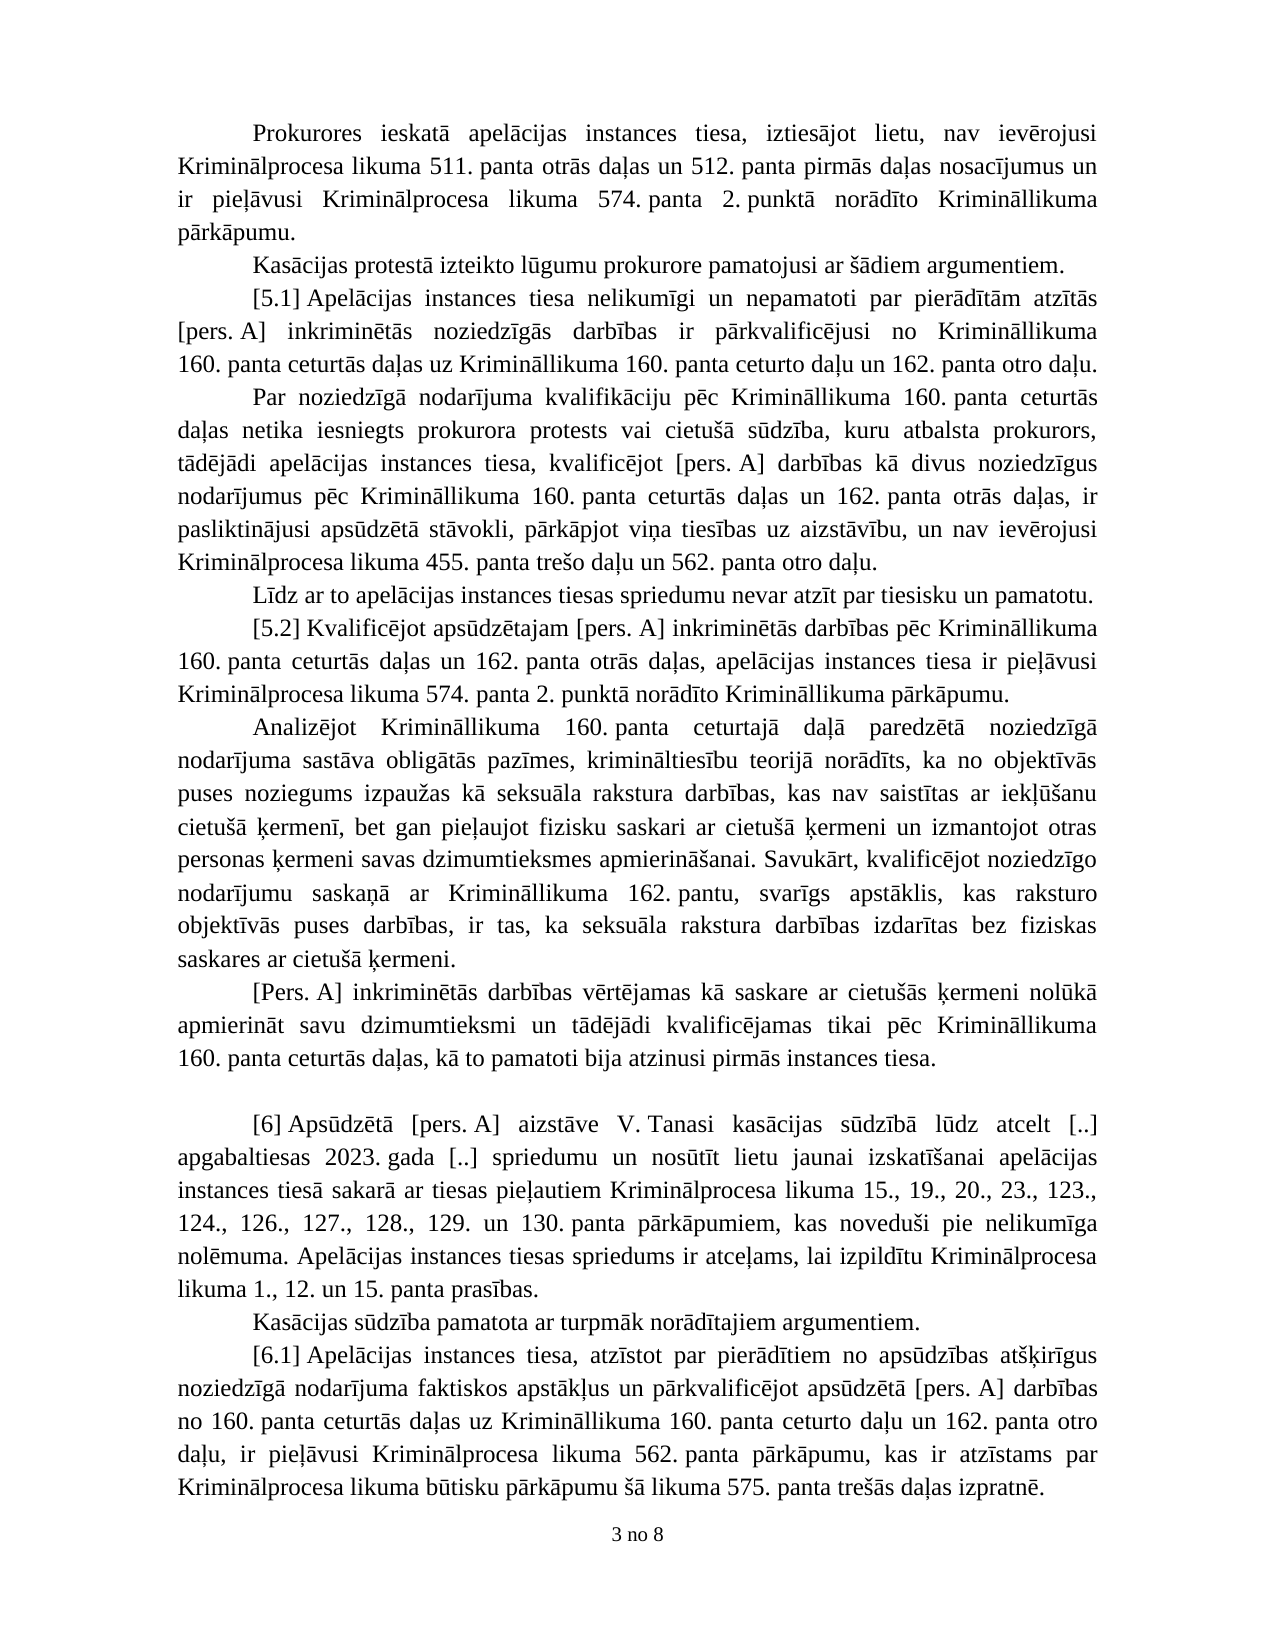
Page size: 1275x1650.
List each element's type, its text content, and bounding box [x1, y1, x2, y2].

text Līdz ar to apelācijas instances tiesas spriedumu nevar atzīt par tiesisku un pamatotu. [177, 580, 1098, 609]
text Kasācijas sūdzība pamatota ar turpmāk norādītajiem argumentiem. [177, 1307, 1098, 1336]
text Par noziedzīgā nodarījuma kvalifikāciju pēc Krimināllikuma 160. panta ceturtās daļas netika iesniegts prokurora protests vai cietušā sūdzība, kuru atbalsta prokurors, tādējādi apelācijas instances tiesa, kvalificējot [pers. A] darbības kā divus noziedzīgus nodarījumus pēc Krimināllikuma 160. panta ceturtās daļas un 162. panta otrās daļas, ir pasliktinājusi apsūdzētā stāvokli, pārkāpjot viņa tiesības uz aizstāvību, un nav ievērojusi Kriminālprocesa likuma 455. panta trešo daļu un 562. panta otro daļu. [177, 382, 1098, 576]
text [Pers. A] inkriminētās darbības vērtējamas kā saskare ar cietušās ķermeni nolūkā apmierināt savu dzimumtieksmi un tādējādi kvalificējamas tikai pēc Krimināllikuma 160. panta ceturtās daļas, kā to pamatoti bija atzinusi pirmās instances tiesa. [177, 977, 1098, 1071]
text [6.1] Apelācijas instances tiesa, atzīstot par pierādītiem no apsūdzības atšķirīgus noziedzīgā nodarījuma faktiskos apstākļus un pārkvalificējot apsūdzētā [pers. A] darbības no 160. panta ceturtās daļas uz Krimināllikuma 160. panta ceturto daļu un 162. panta otro daļu, ir pieļāvusi Kriminālprocesa likuma 562. panta pārkāpumu, kas ir atzīstams par Kriminālprocesa likuma būtisku pārkāpumu šā likuma 575. panta trešās daļas izpratnē. [177, 1340, 1098, 1501]
text Analizējot Krimināllikuma 160. panta ceturtajā daļā paredzētā noziedzīgā nodarījuma sastāva obligātās pazīmes, krimināltiesību teorijā norādīts, ka no objektīvās puses noziegums izpaužas kā seksuāla rakstura darbības, kas nav saistītas ar iekļūšanu cietušā ķermenī, bet gan pieļaujot fizisku saskari ar cietušā ķermeni un izmantojot otras personas ķermeni savas dzimumtieksmes apmierināšanai. Savukārt, kvalificējot noziedzīgo nodarījumu saskaņā ar Krimināllikuma 162. pantu, svarīgs apstāklis, kas raksturo objektīvās puses darbības, ir tas, ka seksuāla rakstura darbības izdarītas bez fiziskas saskares ar cietušā ķermeni. [177, 712, 1098, 972]
text [5.1] Apelācijas instances tiesa nelikumīgi un nepamatoti par pierādītām atzītās [pers. A] inkriminētās noziedzīgās darbības ir pārkvalificējusi no Krimināllikuma 160. panta ceturtās daļas uz Krimināllikuma 160. panta ceturto daļu un 162. panta otro daļu. [177, 283, 1098, 378]
text [5.2] Kvalificējot apsūdzētajam [pers. A] inkriminētās darbības pēc Krimināllikuma 160. panta ceturtās daļas un 162. panta otrās daļas, apelācijas instances tiesa ir pieļāvusi Kriminālprocesa likuma 574. panta 2. punktā norādīto Krimināllikuma pārkāpumu. [177, 613, 1098, 708]
text Prokurores ieskatā apelācijas instances tiesa, iztiesājot lietu, nav ievērojusi Kriminālprocesa likuma 511. panta otrās daļas un 512. panta pirmās daļas nosacījumus un ir pieļāvusi Kriminālprocesa likuma 574. panta 2. punktā norādīto Krimināllikuma pārkāpumu. [177, 118, 1098, 246]
text [6] Apsūdzētā [pers. A] aizstāve V. Tanasi kasācijas sūdzībā lūdz atcelt [..] apgabaltiesas 2023. gada [..] spriedumu un nosūtīt lietu jaunai izskatīšanai apelācijas instances tiesā sakarā ar tiesas pieļautiem Kriminālprocesa likuma 15., 19., 20., 23., 123., 124., 126., 127., 128., 129. un 130. panta pārkāpumiem, kas noveduši pie nelikumīga nolēmuma. Apelācijas instances tiesas spriedums ir atceļams, lai izpildītu Kriminālprocesa likuma 1., 12. un 15. panta prasības. [177, 1109, 1098, 1303]
text Kasācijas protestā izteikto lūgumu prokurore pamatojusi ar šādiem argumentiem. [177, 250, 1098, 279]
